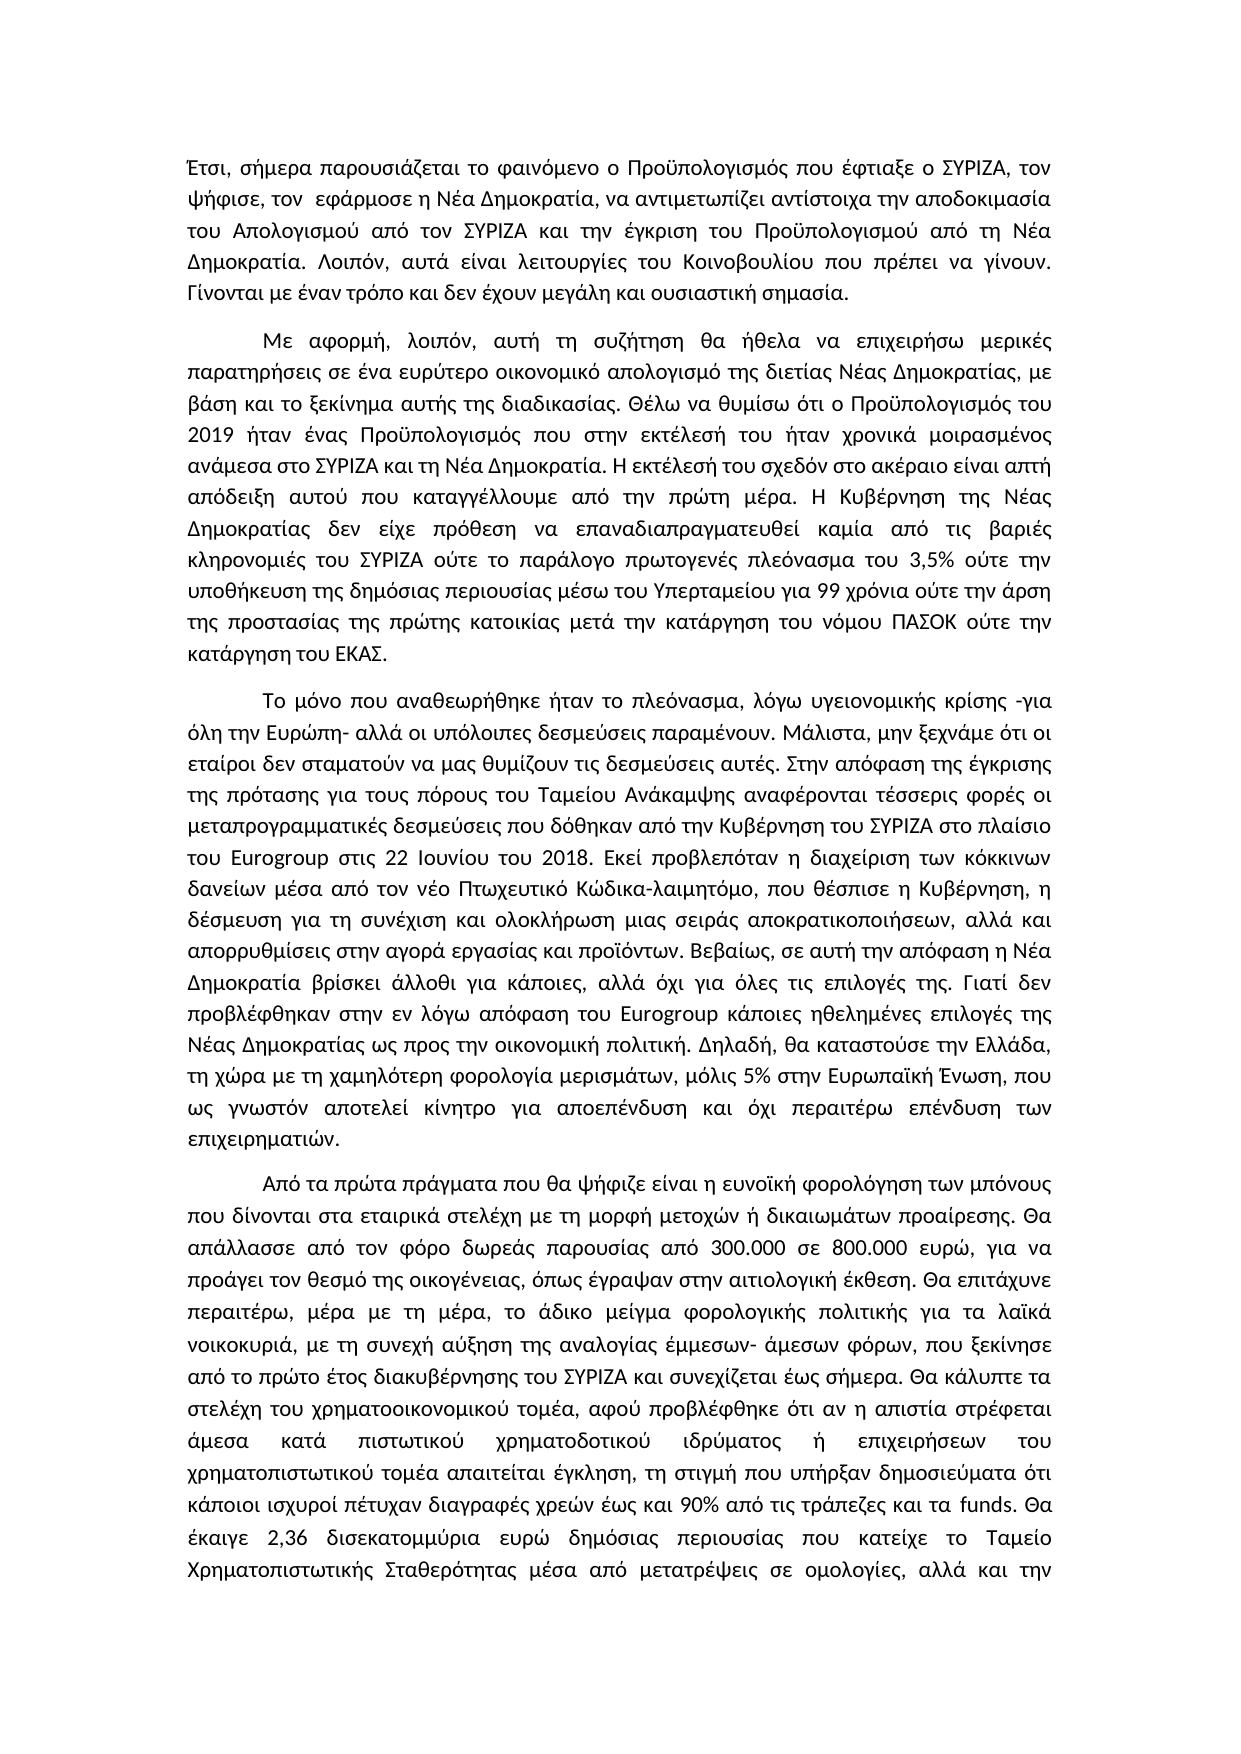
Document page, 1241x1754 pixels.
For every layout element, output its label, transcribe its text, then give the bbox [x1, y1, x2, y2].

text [187, 150, 1053, 306]
text Το μόνο που αναθεωρήθηκε ήταν το πλεόνασμα, λόγω υγειονομικής κρίσης -για όλη την Ευρώπη- αλλά οι υπόλοιπες δεσμεύσεις παραμένουν. Μάλιστα, μην ξεχνάμε ότι οι εταίροι δεν σταματούν να μας θυμίζουν τις δεσμεύσεις αυτές. Στην απόφαση της έγκρισης της πρότασης για τους πόρους του Ταμείου Ανάκαμψης αναφέρονται τέσσερις φορές οι μεταπρογραμματικές δεσμεύσεις που δόθηκαν από την Κυβέρνηση του ΣΥΡΙΖΑ στο πλαίσιο του Eurogroup στις 22 Ιουνίου του 2018. Εκεί προβλεπόταν η διαχείριση των κόκκινων δανείων μέσα από τον νέο Πτωχευτικό Κώδικα-λαιμητόμο, που θέσπισε η Κυβέρνηση, η δέσμευση για τη συνέχιση και ολοκλήρωση μιας σειράς αποκρατικοποιήσεων, αλλά και απορρυθμίσεις στην αγορά εργασίας και προϊόντων. Βεβαίως, σε αυτή την απόφαση η Νέα Δημοκρατία βρίσκει άλλοθι για κάποιες, αλλά όχι για όλες τις επιλογές της. Γιατί δεν προβλέφθηκαν στην εν λόγω απόφαση του Eurogroup κάποιες ηθελημένες επιλογές της Νέας Δημοκρατίας ως προς την οικονομική πολιτική. Δηλαδή, θα καταστούσε την Ελλάδα, τη χώρα με τη χαμηλότερη φορολογία μερισμάτων, μόλις 5% στην Ευρωπαϊκή Ένωση, που ως γνωστόν αποτελεί κίνητρο για αποεπένδυση και όχι περαιτέρω επένδυση των επιχειρηματιών. [187, 683, 1053, 1152]
text Με αφορμή, λοιπόν, αυτή τη συζήτηση θα ήθελα να επιχειρήσω μερικές παρατηρήσεις σε ένα ευρύτερο οικονομικό απολογισμό της διετίας Νέας Δημοκρατίας, με βάση και το ξεκίνημα αυτής της διαδικασίας. Θέλω να θυμίσω ότι ο Προϋπολογισμός του 2019 ήταν ένας Προϋπολογισμός που στην εκτέλεσή του ήταν χρονικά μοιρασμένος ανάμεσα στο ΣΥΡΙΖΑ και τη Νέα Δημοκρατία. Η εκτέλεσή του σχεδόν στο ακέραιο είναι απτή απόδειξη αυτού που καταγγέλλουμε από την πρώτη μέρα. Η Κυβέρνηση της Νέας Δημοκρατίας δεν είχε πρόθεση να επαναδιαπραγματευθεί καμία από τις βαριές κληρονομιές του ΣΥΡΙΖΑ ούτε το παράλογο πρωτογενές πλεόνασμα του 3,5% ούτε την υποθήκευση της δημόσιας περιουσίας μέσω του Υπερταμείου για 99 χρόνια ούτε την άρση της προστασίας της πρώτης κατοικίας μετά την κατάργηση του νόμου ΠΑΣΟΚ ούτε την κατάργηση του ΕΚΑΣ. [187, 323, 1053, 667]
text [187, 1169, 1053, 1583]
